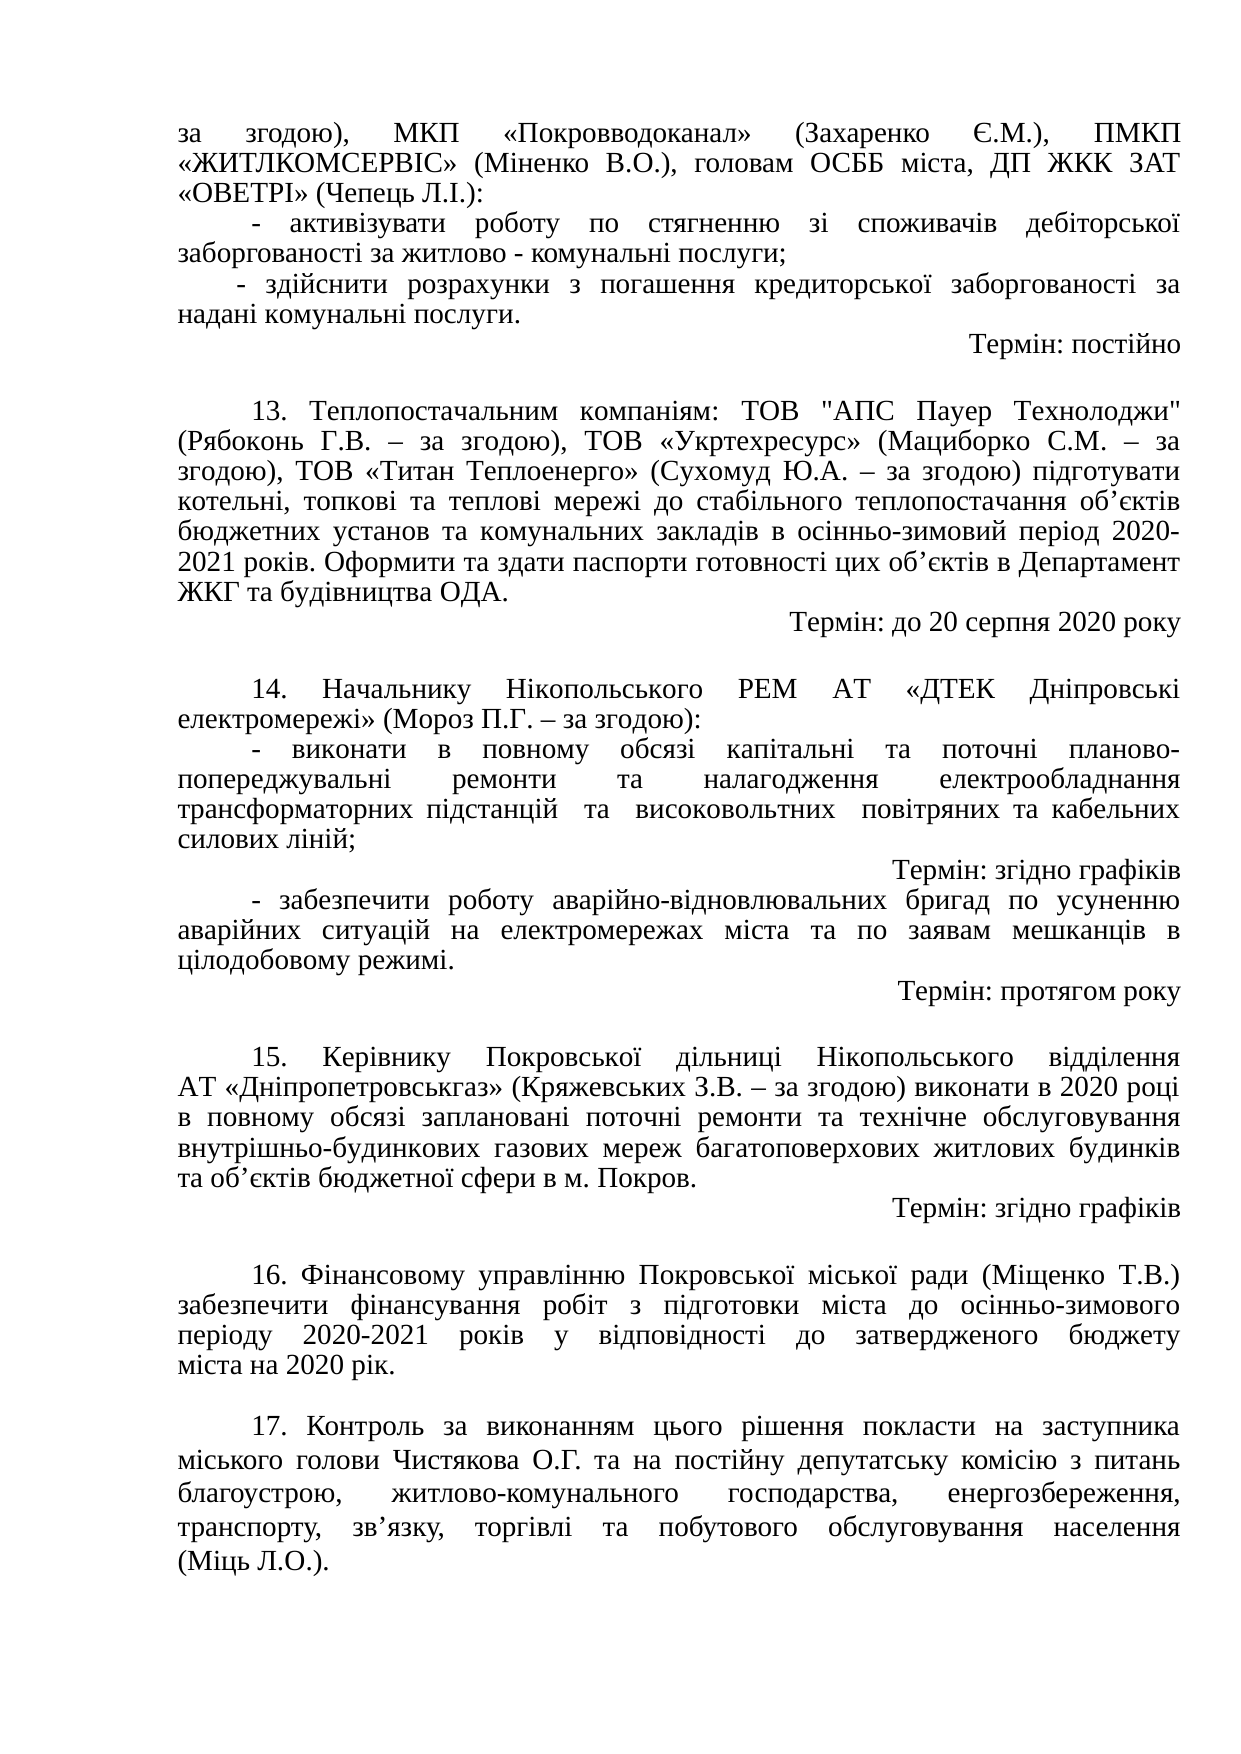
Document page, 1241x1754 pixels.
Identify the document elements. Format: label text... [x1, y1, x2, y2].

text 13. Теплопостачальним компаніям: ТОВ "АПС Пауер Технолоджи" (Рябоконь Г.В. – за згодою), ТОВ «Укртехресурс» (Мациборко С.М. – за згодою), ТОВ «Титан Теплоенерго» (Сухомуд Ю.А. – за згодою) підготувати котельні, топкові та теплові мережі до стабільного теплопостачання об’єктів бюджетних установ та комунальних закладів в осінньо-зимовий період 2020-2021 років. Оформити та здати паспорти готовності цих об’єктів в Департамент ЖКГ та будівництва ОДА. [177, 396, 1181, 607]
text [177, 118, 1181, 209]
text - здійснити розрахунки з погашення кредиторської заборгованості за надані комунальні послуги. [177, 269, 1181, 329]
text - забезпечити роботу аварійно-відновлювальних бригад по усуненню аварійних ситуацій на електромережах міста та по заявам мешканців в цілодобовому режимі. [177, 885, 1181, 976]
text Термін: згідно графіків [177, 1193, 1181, 1224]
text Термін: згідно графіків [177, 855, 1181, 885]
text Термін: до 20 серпня 2020 року [177, 607, 1181, 637]
text Термін: протягом року [177, 976, 1181, 1006]
text 14. Начальнику Нікопольського РЕМ АТ «ДТЕК Дніпровські електромережі» (Мороз П.Г. – за згодою): [177, 674, 1181, 734]
text - активізувати роботу по стягненню зі споживачів дебіторської заборгованості за житлово - комунальні послуги; [177, 209, 1181, 269]
text 15. Керівнику Покровської дільниці Нікопольського відділення АТ «Дніпропетровськгаз» (Кряжевських З.В. – за згодою) виконати в 2020 році в повному обсязі заплановані поточні ремонти та технічне обслуговування внутрішньо-будинкових газових мереж багатоповерхових житлових будинків та об’єктів бюджетної сфери в м. Покров. [177, 1043, 1181, 1193]
text 17. Контроль за виконанням цього рішення покласти на заступника міського голови Чистякова О.Г. та на постійну депутатську комісію з питань благоустрою, житлово-комунального господарства, енергозбереження, транспорту, зв’язку, торгівлі та побутового обслуговування населення (Міць Л.О.). [177, 1408, 1181, 1576]
text 16. Фінансовому управлінню Покровської міської ради (Міщенко Т.В.) забезпечити фінансування робіт з підготовки міста до осінньо-зимового періоду 2020-2021 років у відповідності до затвердженого бюджету міста на 2020 рік. [177, 1260, 1181, 1381]
text - виконати в повному обсязі капітальні та поточні планово-попереджувальні ремонти та налагодження електрообладнання трансформаторних підстанцій та високовольтних повітряних та кабельних силових ліній; [177, 734, 1181, 855]
text Термін: постійно [177, 329, 1181, 359]
